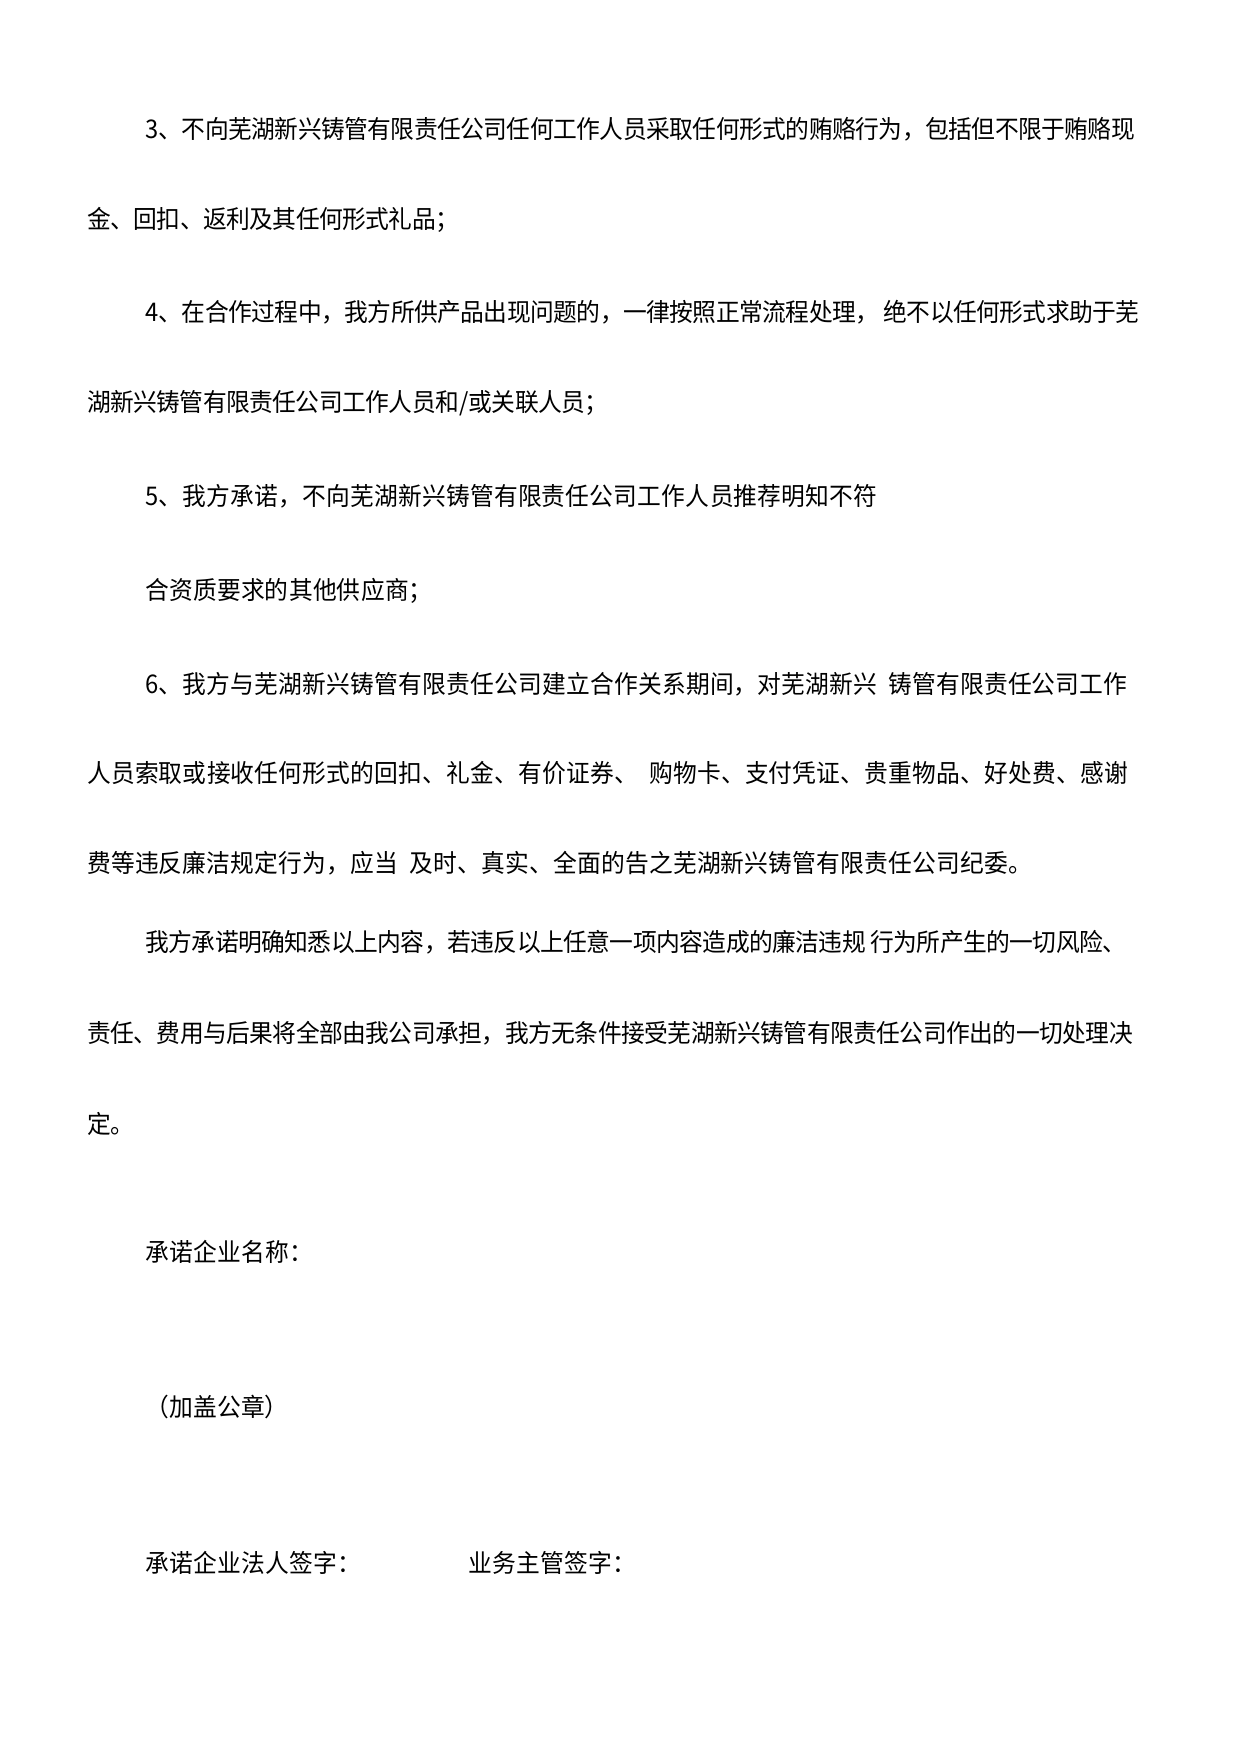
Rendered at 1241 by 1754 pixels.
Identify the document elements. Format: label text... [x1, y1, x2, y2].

text 4、在合作过程中，我方所供产品出现问题的，一律按照正常流程处理， 绝不以任何形式求助于芜湖新兴铸管有限责任公司工作人员和/或关联人员； [87, 278, 1143, 433]
text 承诺企业法人签字： 业务主管签字： [87, 1529, 1143, 1594]
text 承诺企业名称： [87, 1218, 1143, 1283]
text 我方承诺明确知悉以上内容，若违反以上任意一项内容造成的廉洁违规 行为所产生的一切风险、责任、费用与后果将全部由我公司承担，我方无条件接受芜湖新兴铸管有限责任公司作出的一切处理决定。 [87, 908, 1138, 1155]
text 5、我方承诺，不向芜湖新兴铸管有限责任公司工作人员推荐明知不符 [87, 462, 1143, 527]
text 6、我方与芜湖新兴铸管有限责任公司建立合作关系期间，对芜湖新兴 铸管有限责任公司工作人员索取或接收任何形式的回扣、礼金、有价证券、 购物卡、支付凭证、贵重物品、好处费、感谢费等违反廉洁规定行为，应当 及时、真实、全面的告之芜湖新兴铸管有限责任公司纪委。 [87, 650, 1143, 894]
text 3、不向芜湖新兴铸管有限责任公司任何工作人员采取任何形式的贿赂行为，包括但不限于贿赂现金、回扣、返利及其任何形式礼品； [87, 95, 1143, 250]
text （加盖公章） [87, 1373, 1143, 1438]
text 合资质要求的其他供应商； [87, 556, 1143, 621]
